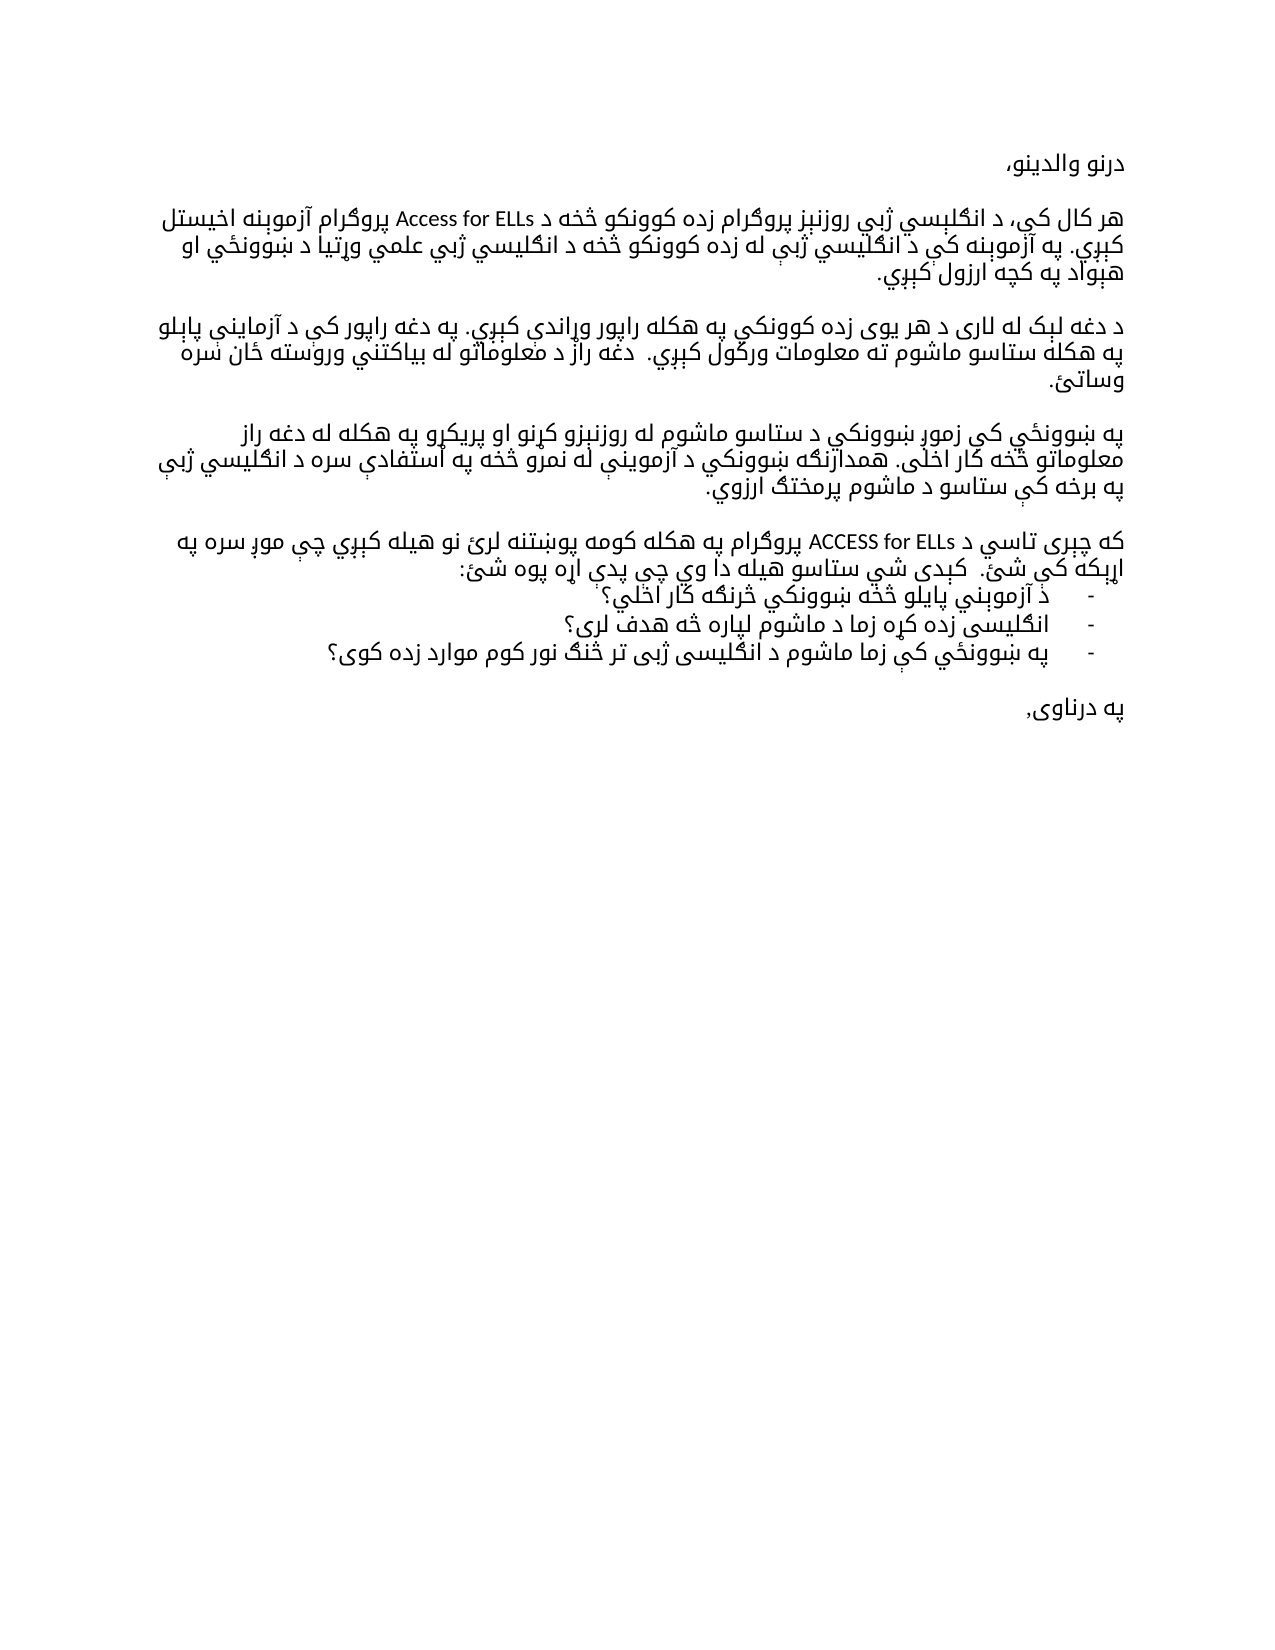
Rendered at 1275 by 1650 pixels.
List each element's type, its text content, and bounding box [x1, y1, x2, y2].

text په ښوونځي کې زموږ ښوونکي د ستاسو ماشوم له روزنېزو کړنو او پریکړو په هکله له دغه راز معلوماتو څخه کار اخلی. همدارنګه ښوونکي د آزموینې له نمرو څخه په استفادې سره د انګلیسي ژبې په برخه کې ستاسو د ماشوم پرمختګ ارزوي. [150, 420, 1125, 499]
text په درناوی, [150, 694, 1125, 720]
text درنو والدینو، [150, 150, 1125, 176]
text هر کال کې، د انګلېسي ژبي روزنېز پروګرام زده کوونکو څخه د Access for ELLs پروګرام آزموېنه اخیستل کېږي. په آزموېنه کې د انګلیسي ژبې له زده کوونکو څخه د انګلیسي ژبي علمي وړتيا د ښوونځي او هېواد په کچه ارزول کېږي. [150, 204, 1125, 285]
list په ښوونځي کې زما ماشوم د انګلیسی ژبی تر څنګ نور کوم موارد زده کوی؟ [150, 638, 1087, 666]
list د آزموېني پایلو څخه ښوونکي څرنګه کار اخلي؟ [150, 582, 1087, 610]
text که چېری تاسي د ACCESS for ELLs پروګرام په هکله کومه پوښتنه لرئ نو هیله کېږي چې موږ سره په اړېکه کې شئ. کېدی شي ستاسو هیله دا وي چې پدې اړه پوه شئ: [150, 527, 1125, 582]
list انګلیسی زده کړه زما د ماشوم لپاره څه هدف لری؟ [150, 610, 1087, 638]
text د دغه لېک له لاری د هر يوی زده کوونکي په هکله راپور وړاندې کېږي. په دغه راپور کې د آزماينې پاېلو په هکله ستاسو ماشوم ته معلومات ورکول کېږي. دغه راز د معلوماتو له بیاکتني وروسته ځان سره وساتئ. [150, 313, 1125, 392]
